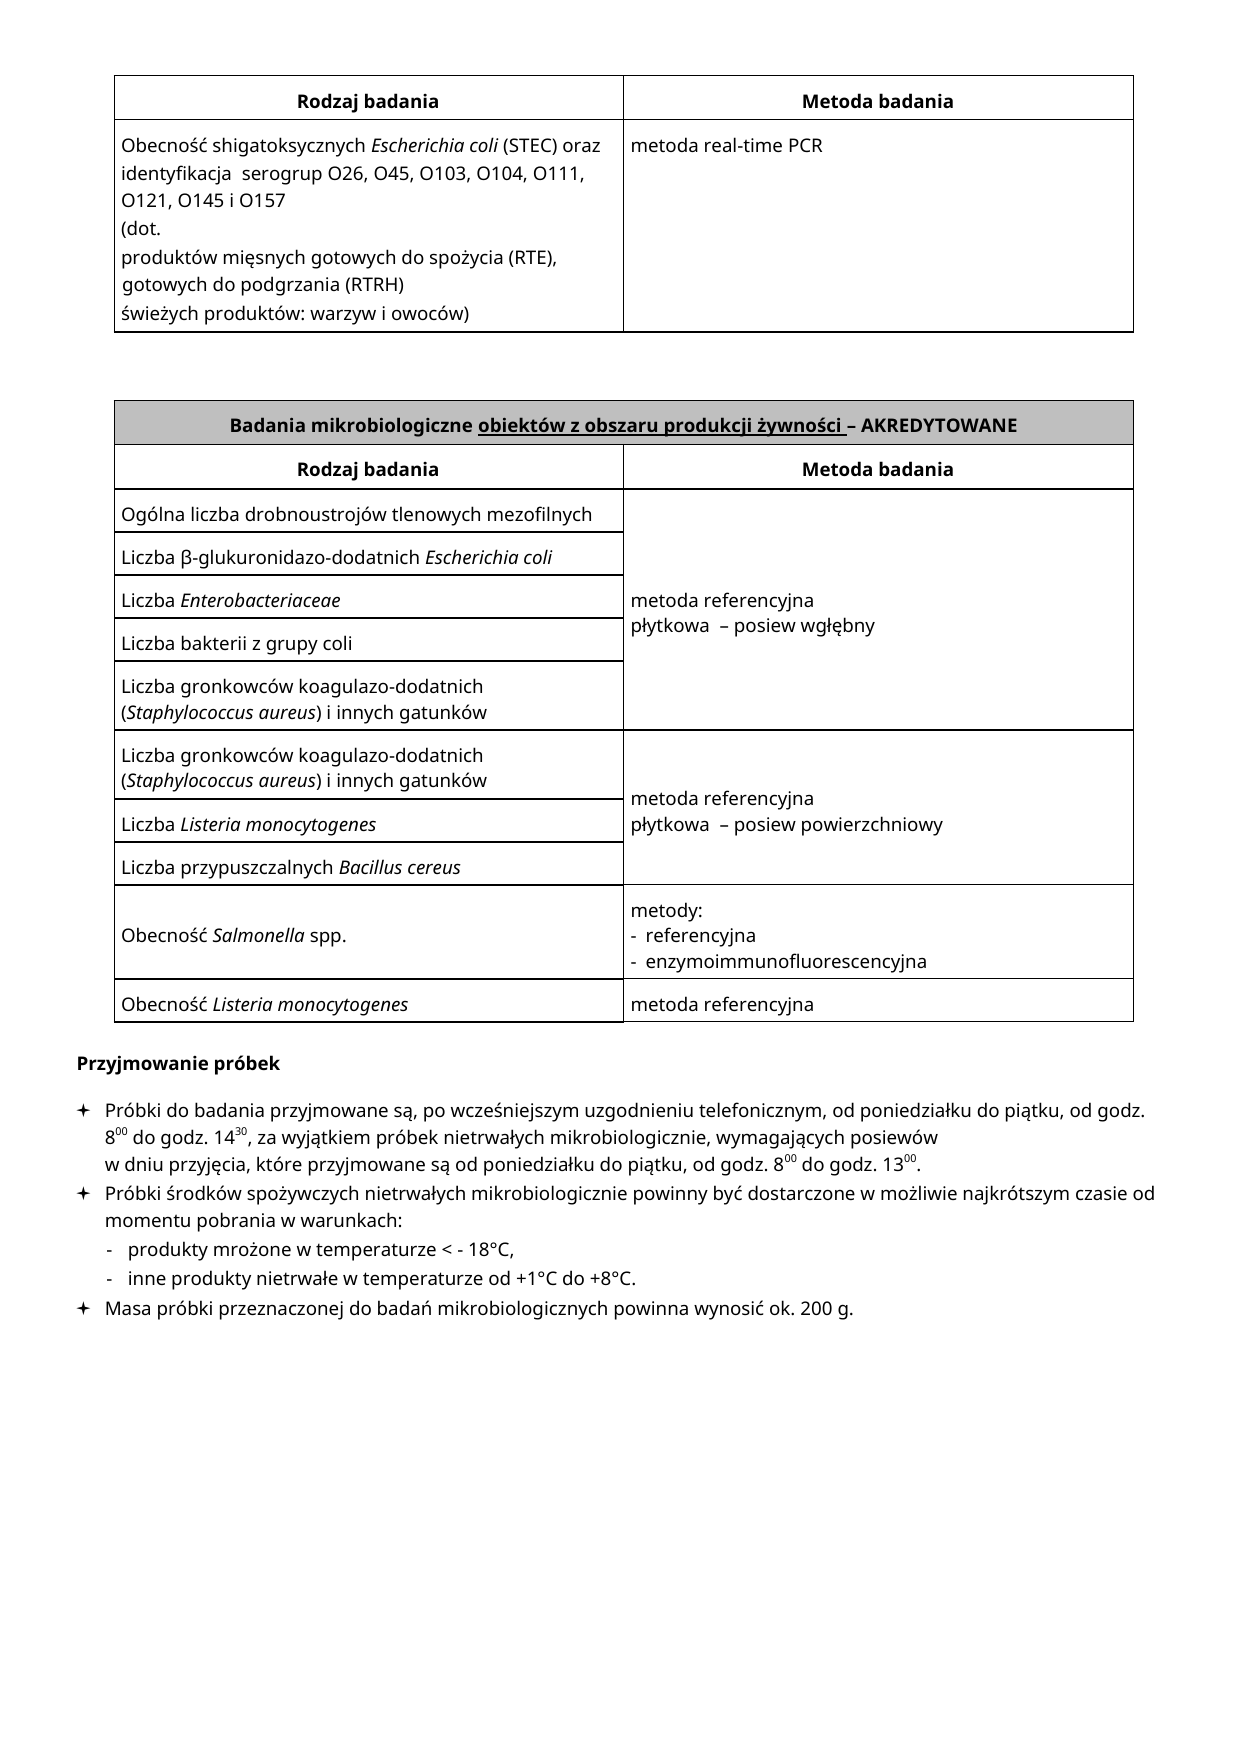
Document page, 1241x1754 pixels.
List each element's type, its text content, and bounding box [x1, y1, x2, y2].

table_cell metoda real-time PCR [624, 120, 1133, 331]
table_cell Liczba gronkowców koagulazo-dodatnich (Staphylococcus aureus) i innych gatunków [115, 731, 623, 797]
table_cell Obecność shigatoksycznych Escherichia coli (STEC) oraz identyfikacja serogrup O26, O45, O103, O104, O111, O121, O145 i O157 (dot. produktów mięsnych gotowych do spożycia (RTE), gotowych do podgrzania (RTRH) świeżych produktów: warzyw i owoców) [115, 120, 623, 331]
table_cell Liczba przypuszczalnych Bacillus cereus [115, 843, 623, 884]
table_cell metoda referencyjna [624, 979, 1133, 1021]
table_cell metody: referencyjna enzymoimmunofluorescencyjna [624, 885, 1133, 978]
table_cell Metoda badania [624, 76, 1133, 119]
table_cell Ogólna liczba drobnoustrojów tlenowych mezofilnych [115, 490, 623, 531]
table_cell Metoda badania [624, 445, 1133, 488]
table_header Badania mikrobiologiczne obiektów z obszaru produkcji żywności – AKREDYTOWANE [115, 401, 1133, 444]
table_cell Liczba gronkowców koagulazo-dodatnich (Staphylococcus aureus) i innych gatunków [115, 662, 623, 729]
table_cell Liczba Enterobacteriaceae [115, 576, 623, 617]
list Próbki do badania przyjmowane są, po wcześniejszym uzgodnieniu telefonicznym, od poniedziałku do piątku, od godz. 800 do godz. 1430, za wyjątkiem próbek nietrwałych mikrobiologicznie, wymagających posiewów w dniu przyjęcia, które przyjmowane są od poniedziałku do piątku, od godz. 800 do godz. 1300. [75, 1097, 1165, 1176]
table_cell metoda referencyjna płytkowa – posiew powierzchniowy [624, 731, 1133, 884]
table_cell Obecność Salmonella spp. [115, 886, 623, 978]
list Masa próbki przeznaczonej do badań mikrobiologicznych powinna wynosić ok. 200 g. [75, 1295, 1165, 1321]
table_cell Rodzaj badania [115, 76, 623, 119]
table_cell Obecność Listeria monocytogenes [115, 980, 623, 1021]
list produkty mrożone w temperaturze < - 18°C, [106, 1236, 1165, 1262]
list inne produkty nietrwałe w temperaturze od +1°C do +8°C. [106, 1266, 1165, 1291]
table_cell Rodzaj badania [115, 445, 623, 488]
list Próbki środków spożywczych nietrwałych mikrobiologicznie powinny być dostarczone w możliwie najkrótszym czasie od momentu pobrania w warunkach: [75, 1180, 1165, 1233]
table_cell Liczba Listeria monocytogenes [115, 800, 623, 841]
table_cell metoda referencyjna płytkowa – posiew wgłębny [624, 490, 1133, 729]
text Przyjmowanie próbek [76, 1051, 1165, 1076]
table_cell Liczba bakterii z grupy coli [115, 619, 623, 660]
table_cell Liczba β-glukuronidazo-dodatnich Escherichia coli [115, 533, 623, 574]
